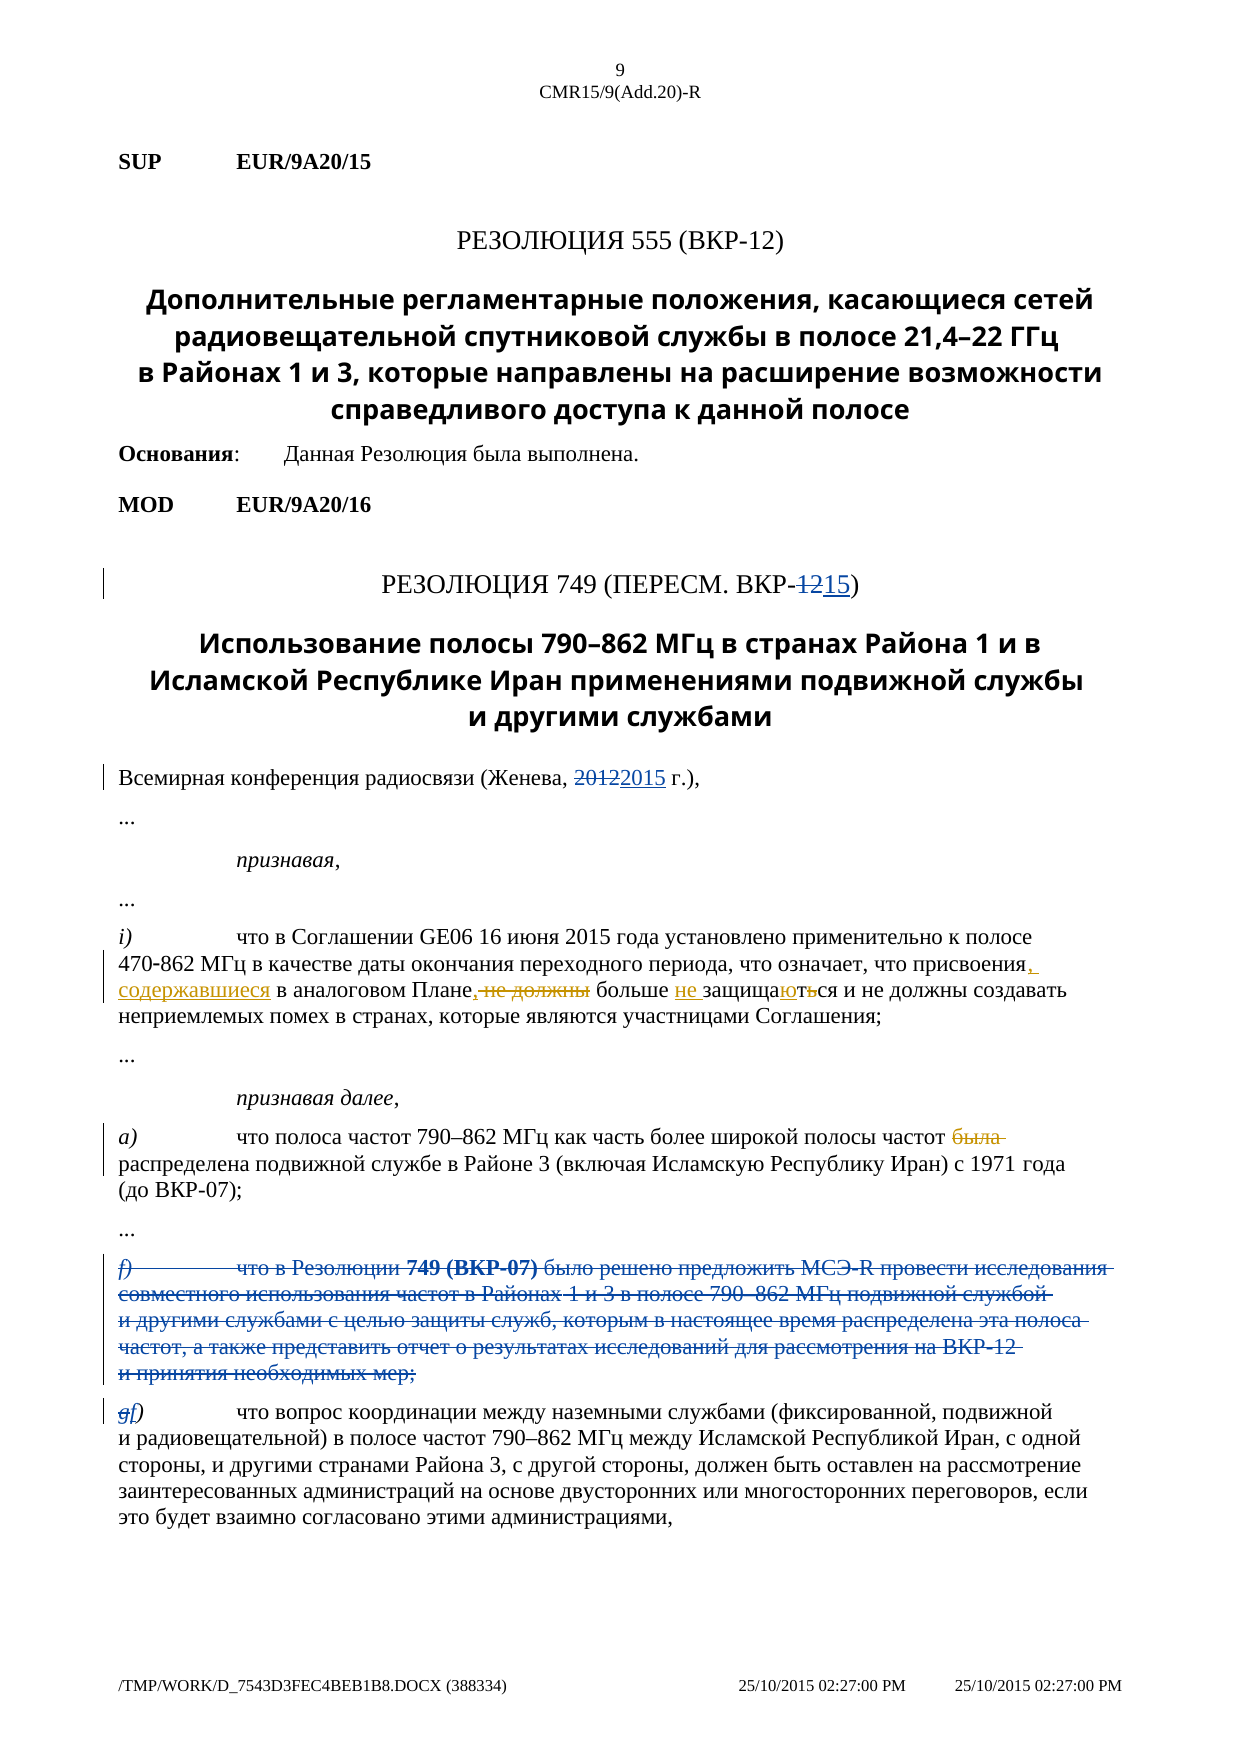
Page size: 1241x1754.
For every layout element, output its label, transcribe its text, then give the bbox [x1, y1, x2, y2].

text ) что вопрос координации между наземными службами (фиксированной, подвижной и радиовещательной) в полосе частот 790–862 МГц между Исламской Республикой Иран, с одной стороны, и другими странами Района 3, с другой стороны, должен быть оставлен на рассмотрение заинтересованных администраций на основе двусторонних или многосторонних переговоров, если это будет взаимно согласовано этими администрациями, [118, 1398, 1122, 1530]
text ... [118, 1041, 1122, 1068]
text РЕЗОЛЮЦИЯ 555 (ВКР-12) [118, 224, 1122, 255]
title Всемирная конференция радиосвязи (Женева, г.), [118, 764, 1122, 790]
text Основания: Данная Резолюция была выполнена. [118, 440, 1122, 467]
text признавая далее, [236, 1084, 1122, 1111]
text MOD EUR/9A20/16 [118, 492, 1122, 518]
text РЕЗОЛЮЦИЯ 749 (Пересм. ВКР-) [118, 568, 1122, 599]
text ... [118, 1215, 1122, 1241]
text ... [118, 803, 1122, 829]
text a) что полоса частот 790–862 МГц как часть более широкой полосы частот распределена подвижной службе в Районе 3 (включая Исламскую Республику Иран) с 1971 года (до ВКР-07); [118, 1123, 1122, 1202]
text признавая, [236, 846, 1122, 872]
title Использование полосы 790–862 МГц в странах Района 1 и в Исламской Республике Иран применениями подвижной службы и другими службами [118, 624, 1122, 735]
text SUP EUR/9A20/15 [118, 148, 1122, 174]
title Дополнительные регламентарные положения, касающиеся сетей радиовещательной спутниковой службы в полосе 21,4–22 ГГц в Районах 1 и 3, которые направлены на расширение возможности справедливого доступа к данной полосе [118, 280, 1122, 428]
text ... [118, 884, 1122, 911]
text i) что в Соглашении GE06 16 июня 2015 года установлено применительно к полосе 470862 МГц в качестве даты окончания переходного периода, что означает, что присвоения в аналоговом Плане больше защищатся и не должны создавать неприемлемых помех в странах, которые являются участницами Соглашения; [118, 923, 1122, 1029]
